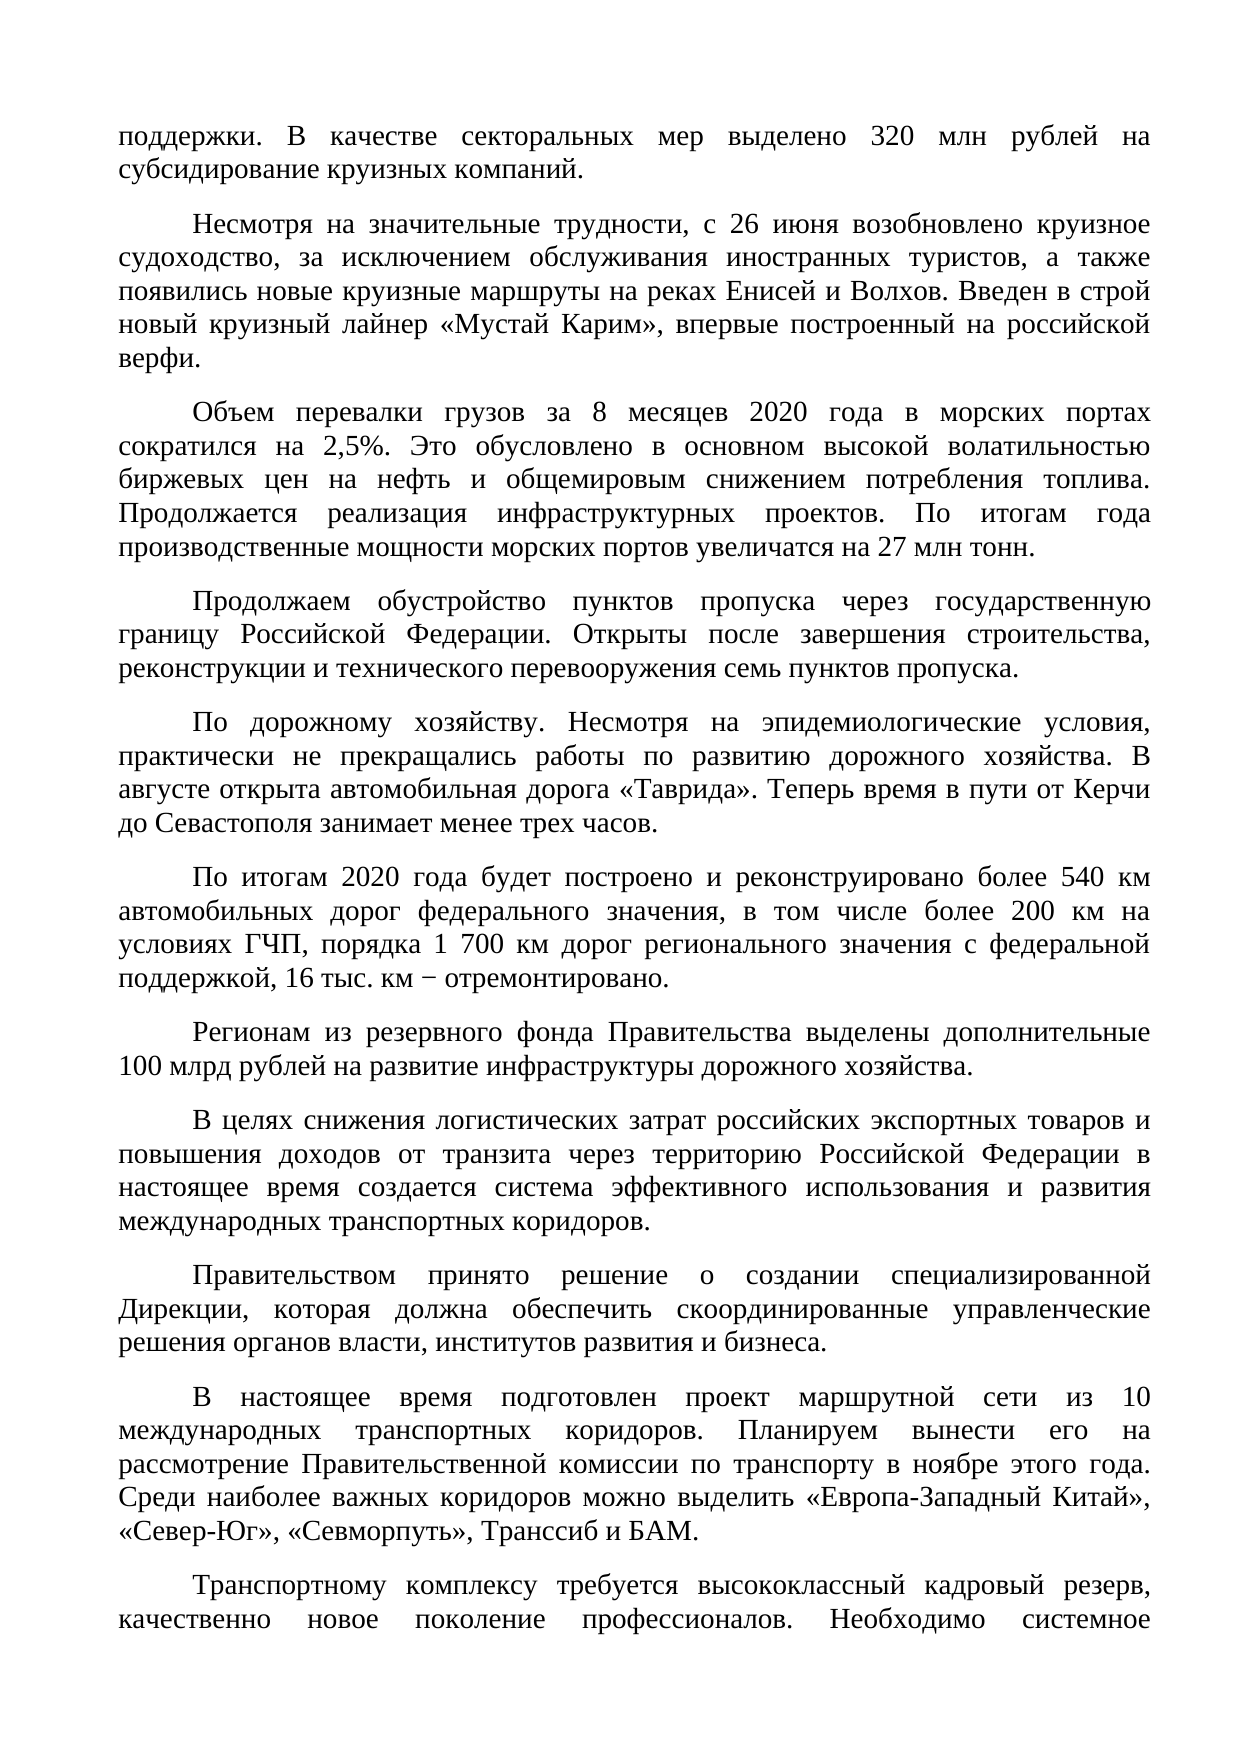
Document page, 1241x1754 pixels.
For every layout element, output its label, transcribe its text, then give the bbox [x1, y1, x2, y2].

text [118, 1567, 1152, 1634]
text Несмотря на значительные трудности, с 26 июня возобновлено круизное судоходство, за исключением обслуживания иностранных туристов, а также появились новые круизные маршруты на реках Енисей и Волхов. Введен в строй новый круизный лайнер «Мустай Карим», впервые построенный на российской верфи. [118, 206, 1152, 374]
text В настоящее время подготовлен проект маршрутной сети из 10 международных транспортных коридоров. Планируем вынести его на рассмотрение Правительственной комиссии по транспорту в ноябре этого года. Среди наиболее важных коридоров можно выделить «Европа-Западный Китай», «Север-Юг», «Севморпуть», Транссиб и БАМ. [118, 1379, 1152, 1547]
text В целях снижения логистических затрат российских экспортных товаров и повышения доходов от транзита через территорию Российской Федерации в настоящее время создается система эффективного использования и развития международных транспортных коридоров. [118, 1102, 1152, 1237]
text Объем перевалки грузов за 8 месяцев 2020 года в морских портах сократился на 2,5%. Это обусловлено в основном высокой волатильностью биржевых цен на нефть и общемировым снижением потребления топлива. Продолжается реализация инфраструктурных проектов. По итогам года производственные мощности морских портов увеличатся на 27 млн тонн. [118, 394, 1152, 562]
text По итогам 2020 года будет построено и реконструировано более 540 км автомобильных дорог федерального значения, в том числе более 200 км на условиях ГЧП, порядка 1 700 км дорог регионального значения с федеральной поддержкой, 16 тыс. км − отремонтировано. [118, 859, 1152, 994]
text По дорожному хозяйству. Несмотря на эпидемиологические условия, практически не прекращались работы по развитию дорожного хозяйства. В августе открыта автомобильная дорога «Таврида». Теперь время в пути от Керчи до Севастополя занимает менее трех часов. [118, 704, 1152, 839]
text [118, 118, 1152, 185]
text Регионам из резервного фонда Правительства выделены дополнительные 100 млрд рублей на развитие инфраструктуры дорожного хозяйства. [118, 1014, 1152, 1082]
text Правительством принято решение о создании специализированной Дирекции, которая должна обеспечить скоординированные управленческие решения органов власти, институтов развития и бизнеса. [118, 1257, 1152, 1358]
text Продолжаем обустройство пунктов пропуска через государственную границу Российской Федерации. Открыты после завершения строительства, реконструкции и технического перевооружения семь пунктов пропуска. [118, 583, 1152, 684]
